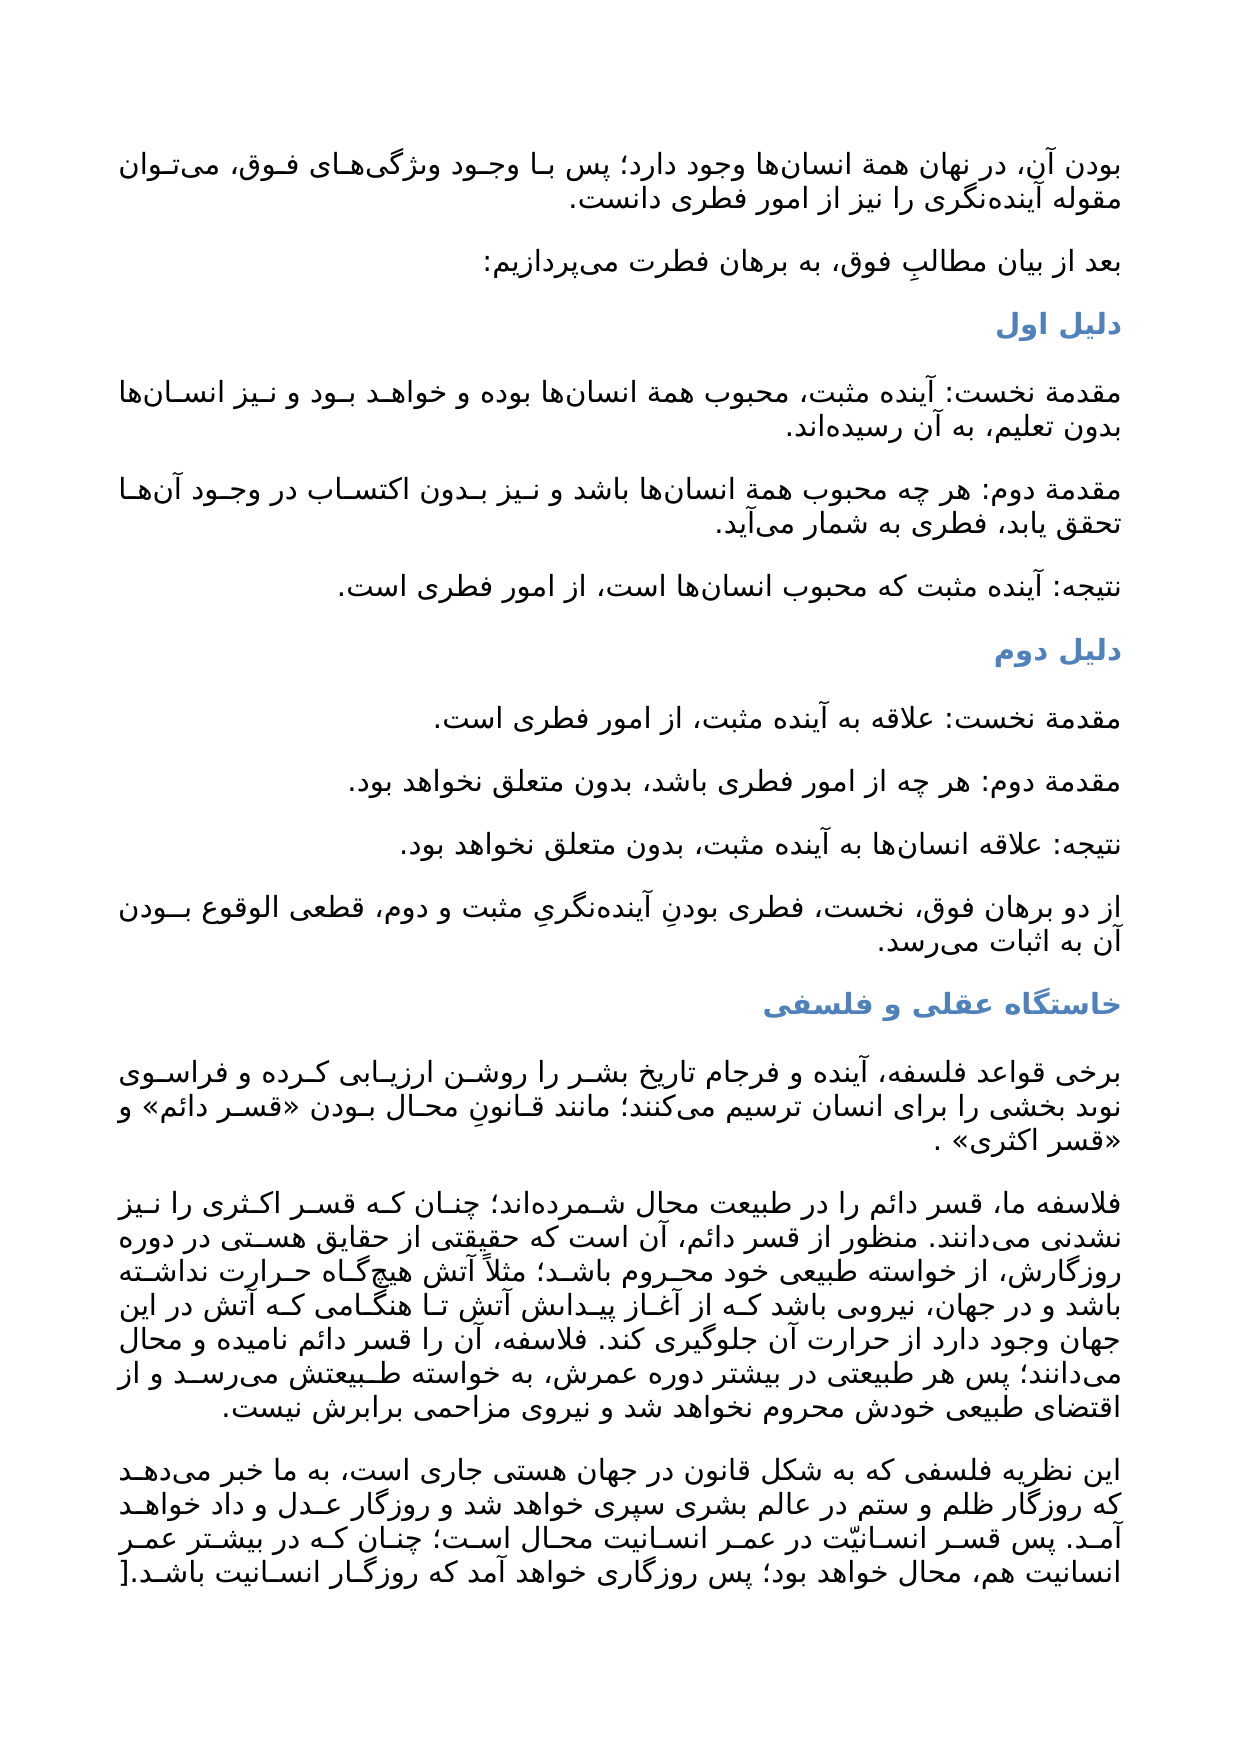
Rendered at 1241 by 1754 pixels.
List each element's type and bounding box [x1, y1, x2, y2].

table_header [118, 118, 1122, 1589]
